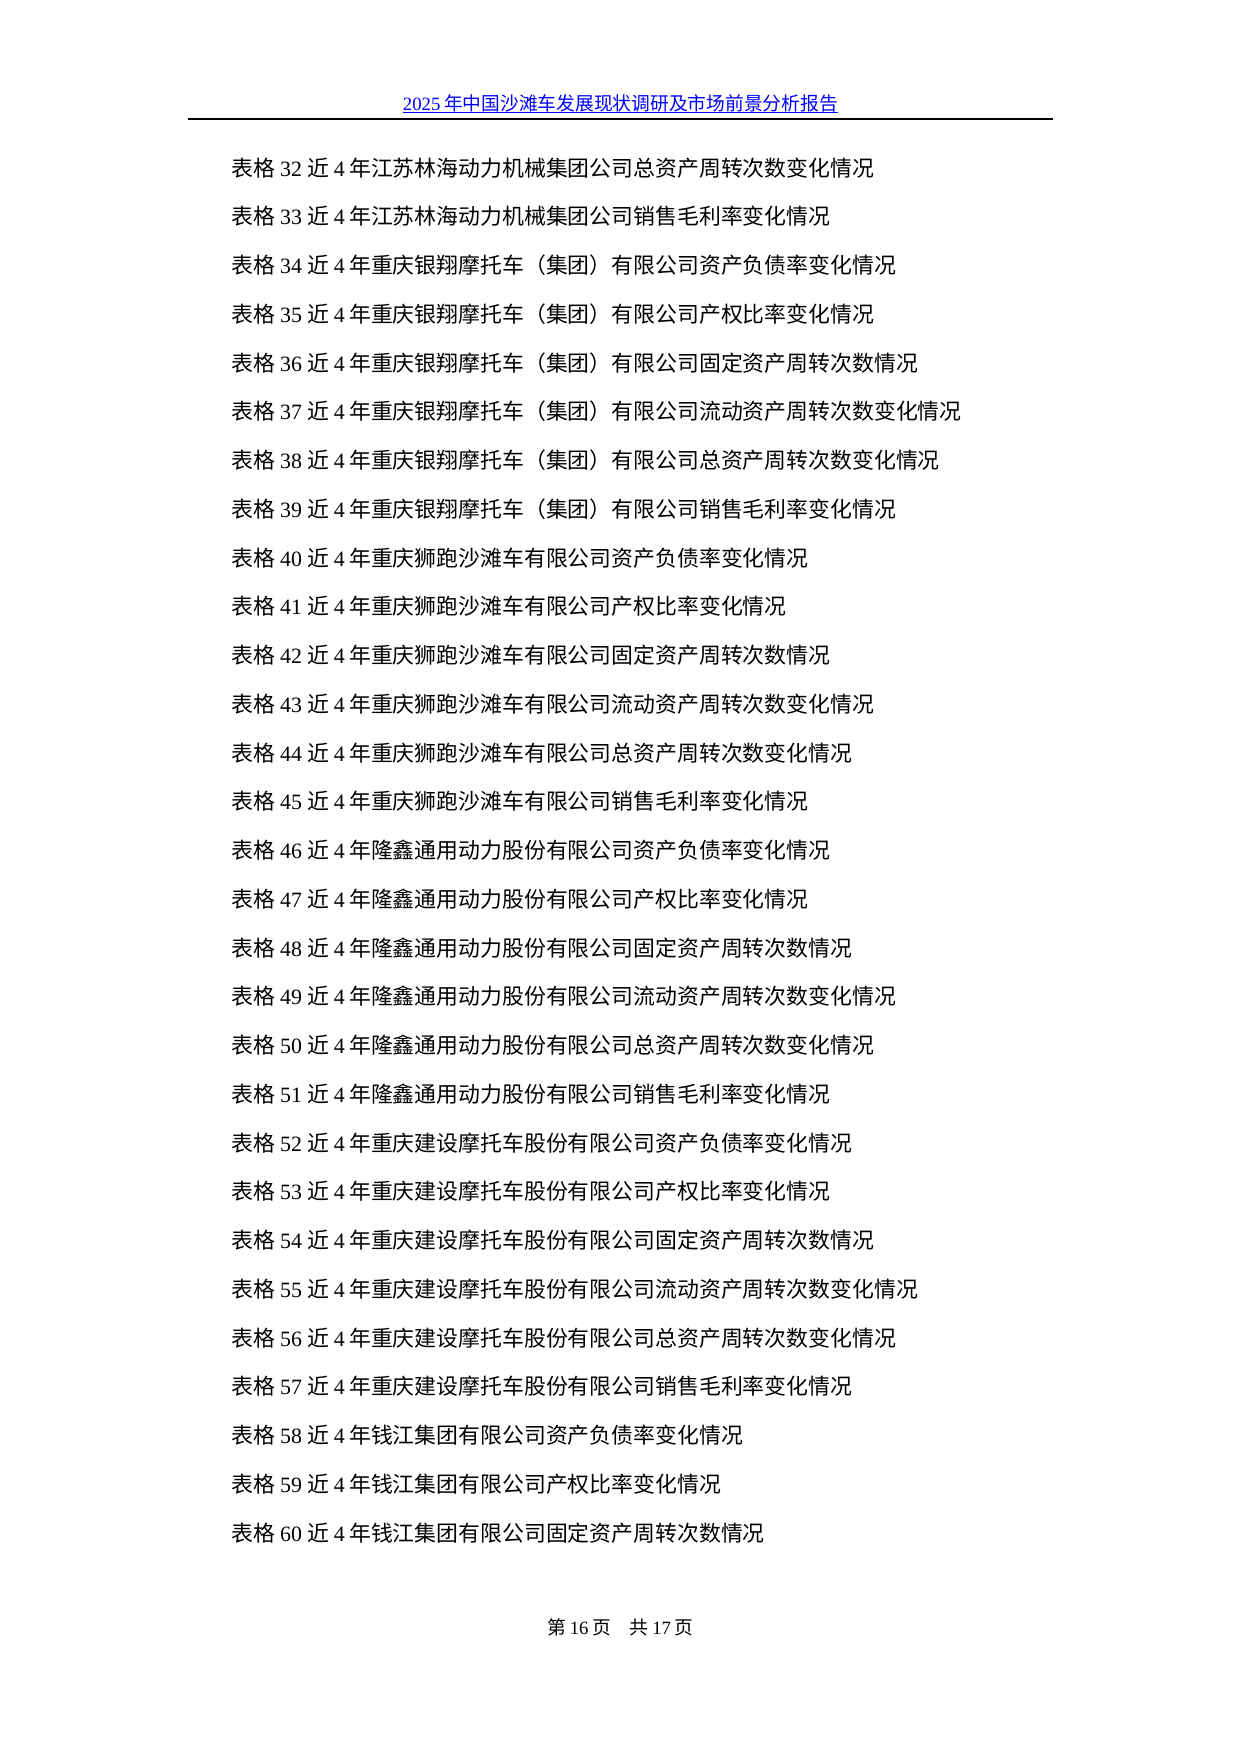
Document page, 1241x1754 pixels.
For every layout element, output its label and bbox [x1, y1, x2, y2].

text [187, 150, 1053, 1548]
